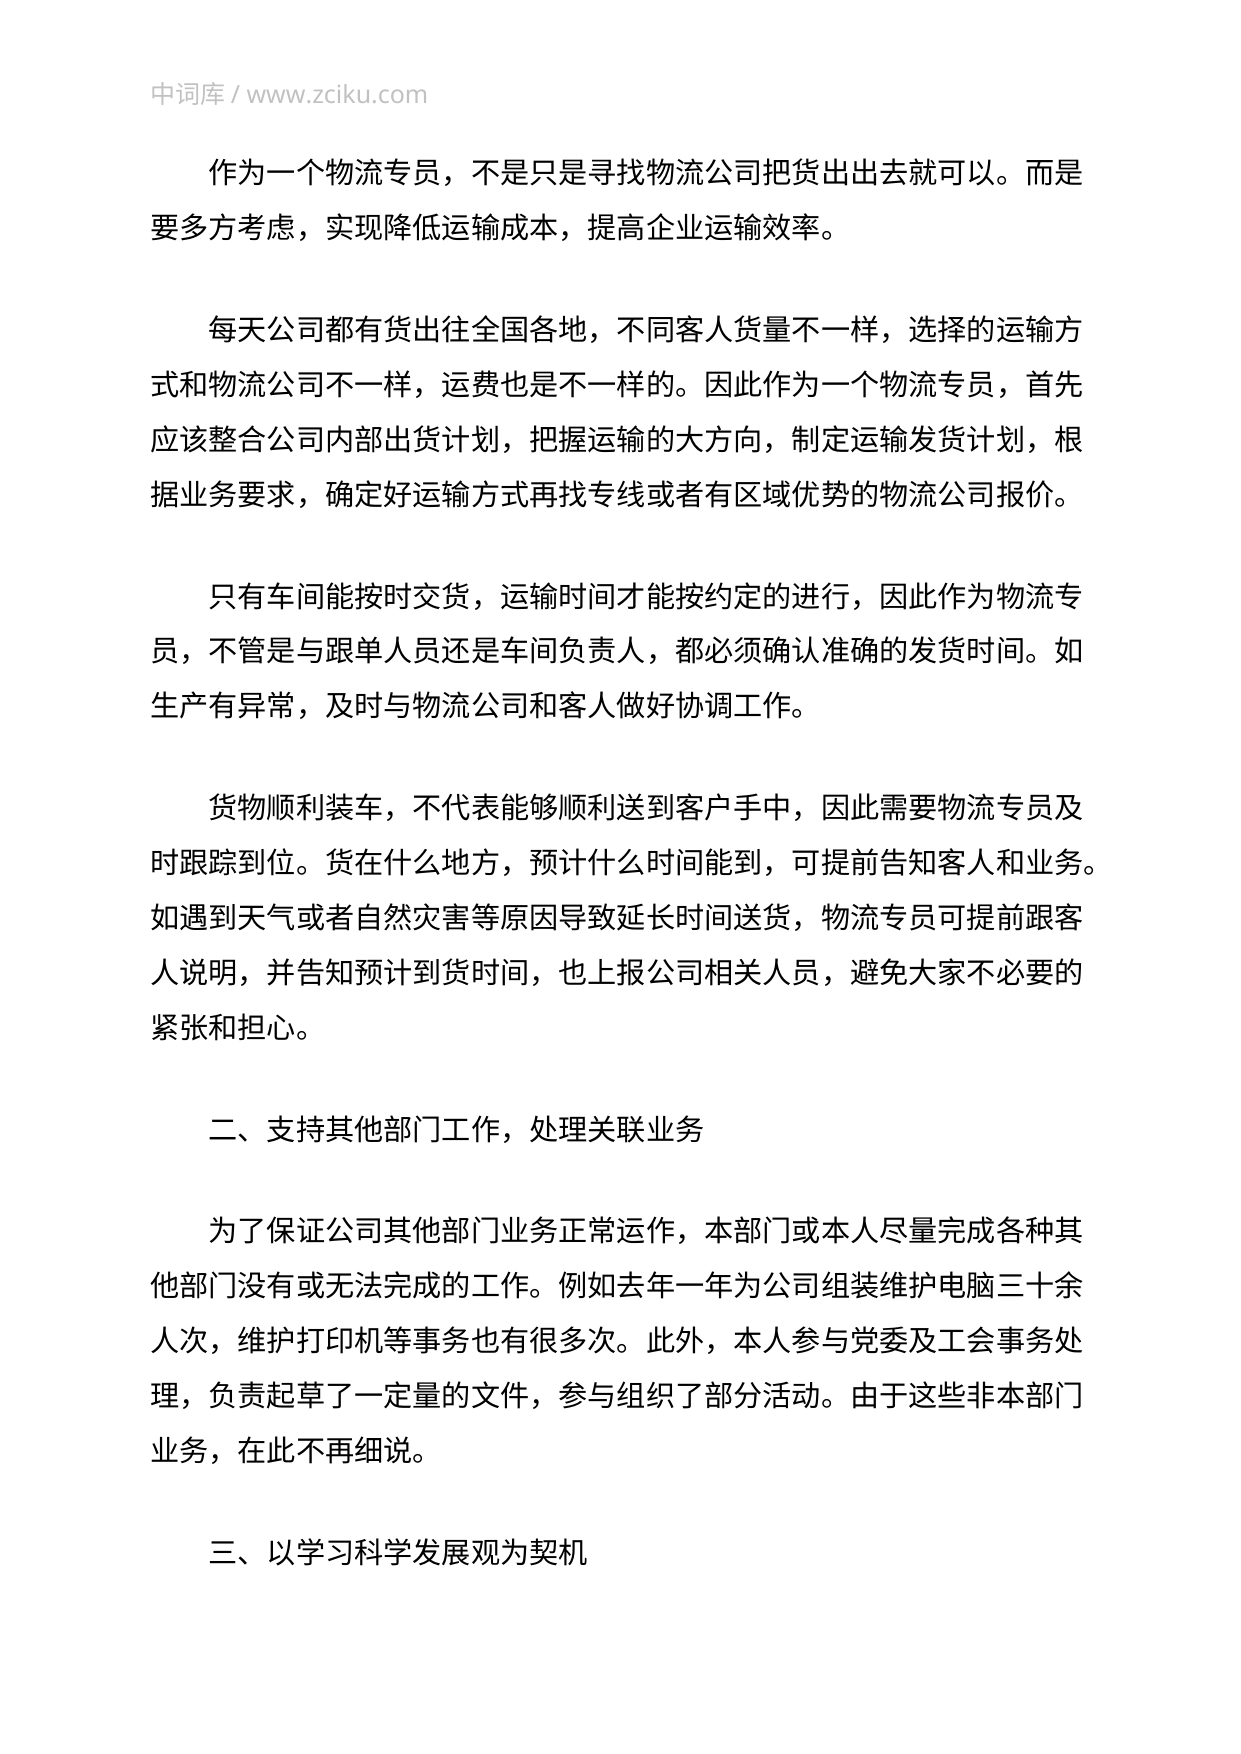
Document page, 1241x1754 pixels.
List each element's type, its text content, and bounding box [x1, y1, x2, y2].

text 作为一个物流专员，不是只是寻找物流公司把货出出去就可以。而是要多方考虑，实现降低运输成本，提高企业运输效率。 [150, 150, 1090, 247]
text 货物顺利装车，不代表能够顺利送到客户手中，因此需要物流专员及时跟踪到位。货在什么地方，预计什么时间能到，可提前告知客人和业务。如遇到天气或者自然灾害等原因导致延长时间送货，物流专员可提前跟客人说明，并告知预计到货时间，也上报公司相关人员，避免大家不必要的紧张和担心。 [150, 785, 1090, 1047]
text 为了保证公司其他部门业务正常运作，本部门或本人尽量完成各种其他部门没有或无法完成的工作。例如去年一年为公司组装维护电脑三十余人次，维护打印机等事务也有很多次。此外，本人参与党委及工会事务处理，负责起草了一定量的文件，参与组织了部分活动。由于这些非本部门业务，在此不再细说。 [150, 1208, 1090, 1470]
text 每天公司都有货出往全国各地，不同客人货量不一样，选择的运输方式和物流公司不一样，运费也是不一样的。因此作为一个物流专员，首先应该整合公司内部出货计划，把握运输的大方向，制定运输发货计划，根据业务要求，确定好运输方式再找专线或者有区域优势的物流公司报价。 [150, 307, 1090, 514]
text 只有车间能按时交货，运输时间才能按约定的进行，因此作为物流专员，不管是与跟单人员还是车间负责人，都必须确认准确的发货时间。如生产有异常，及时与物流公司和客人做好协调工作。 [150, 573, 1090, 725]
text 二、支持其他部门工作，处理关联业务 [150, 1106, 1090, 1148]
text 三、以学习科学发展观为契机 [150, 1529, 1090, 1571]
